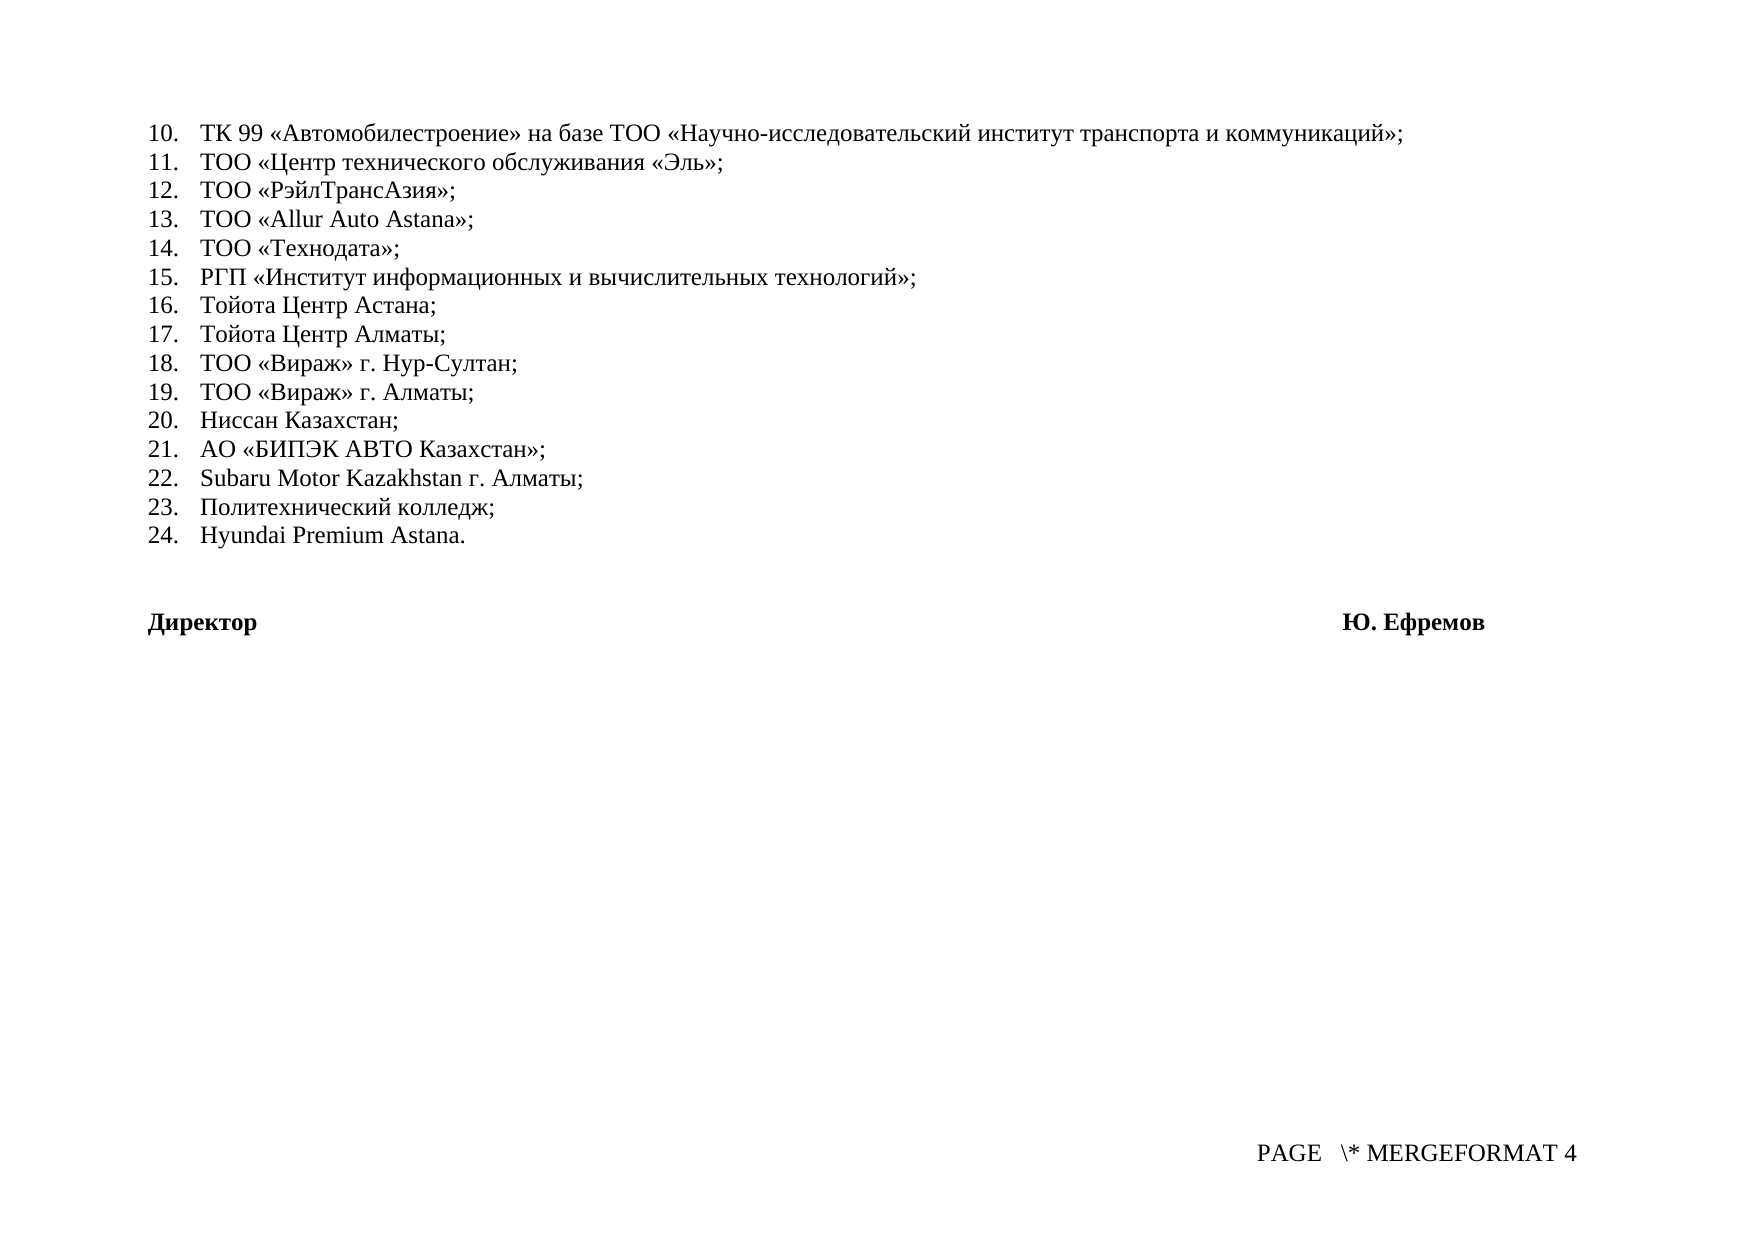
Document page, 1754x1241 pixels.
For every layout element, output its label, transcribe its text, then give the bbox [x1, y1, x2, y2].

list АО «БИПЭК АВТО Казахстан»; [148, 434, 1577, 463]
list ТОО «Вираж» г. Нур-Султан; [148, 348, 1577, 377]
list ТК 99 «Автомобилестроение» на базе ТОО «Научно-исследовательский институт транспорта и коммуникаций»; [148, 118, 1577, 147]
list ТОО «Allur Auto Astana»; [148, 204, 1577, 233]
list Ниссан Казахстан; [148, 406, 1577, 434]
list Тойота Центр Астана; [148, 291, 1577, 319]
text Директор Ю. Ефремов [89, 607, 1577, 636]
list ТОО «РэйлТрансАзия»; [148, 176, 1577, 204]
list ТОО «Центр технического обслуживания «Эль»; [148, 147, 1577, 176]
list ТОО «Технодата»; [148, 233, 1577, 262]
list Subaru Motor Kazakhstan г. Алматы; [148, 463, 1577, 492]
list Тойота Центр Алматы; [148, 319, 1577, 348]
list РГП «Институт информационных и вычислительных технологий»; [148, 262, 1577, 291]
list Hyundai Premium Astana. [148, 521, 1577, 549]
list ТОО «Вираж» г. Алматы; [148, 377, 1577, 406]
list Политехнический колледж; [148, 492, 1577, 521]
